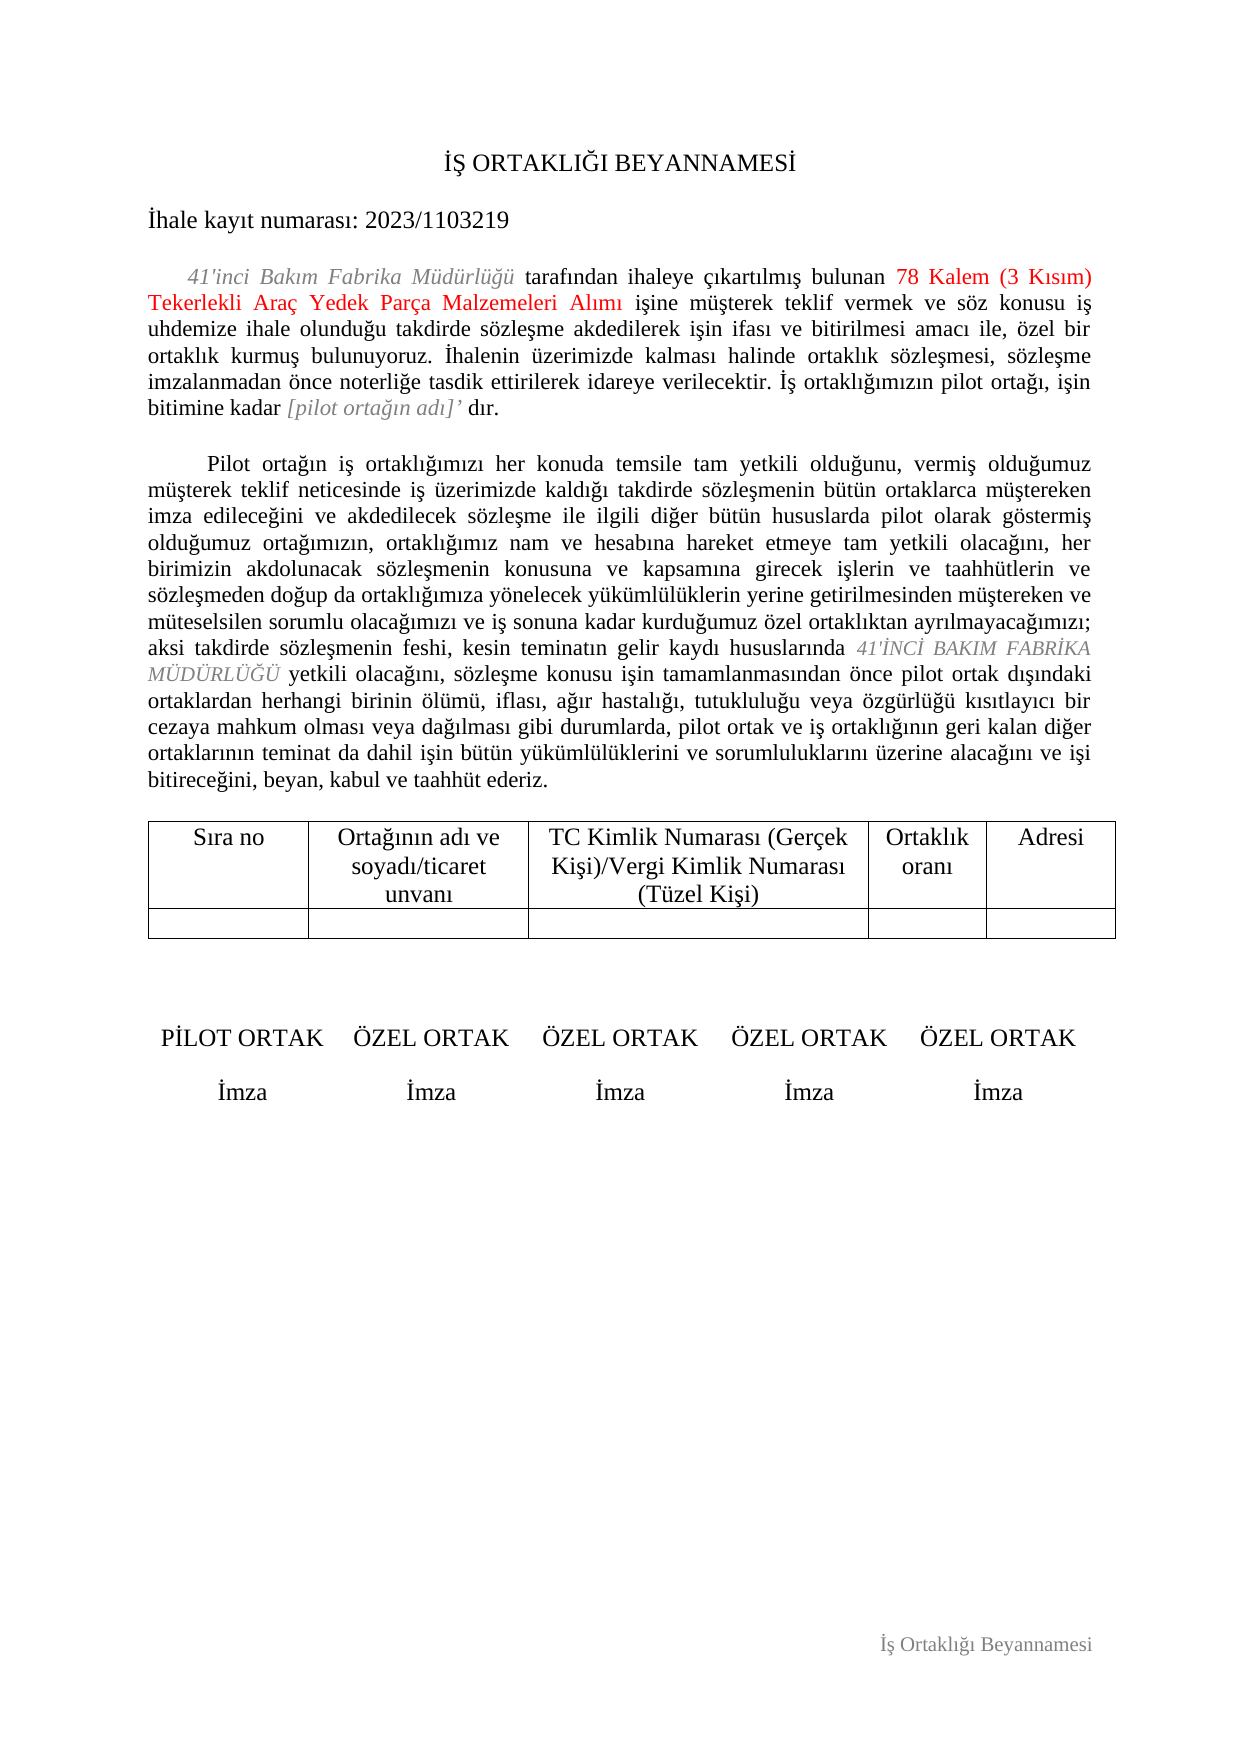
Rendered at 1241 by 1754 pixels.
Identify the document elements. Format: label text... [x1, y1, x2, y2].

table_header Ortaklık oranı [869, 822, 986, 908]
table_header ÖZEL ORTAK [526, 1023, 714, 1077]
subtitle 41'inci Bakım Fabrika Müdürlüğü tarafından ihaleye çıkartılmış bulunan 78 Kalem (3 Kısım) Tekerlekli Araç Yedek Parça Malzemeleri Alımı işine müşterek teklif vermek ve söz konusu iş uhdemize ihale olunduğu takdirde sözleşme akdedilerek işin ifası ve bitirilmesi amacı ile, özel bir ortaklık kurmuş bulunuyoruz. İhalenin üzerimizde kalması halinde ortaklık sözleşmesi, sözleşme imzalanmadan önce noterliğe tasdik ettirilerek idareye verilecektir. İş ortaklığımızın pilot ortağı, işin bitimine kadar [pilot ortağın adı]’ dır. [148, 263, 1092, 421]
text Pilot ortağın iş ortaklığımızı her konuda temsile tam yetkili olduğunu, vermiş olduğumuz müşterek teklif neticesinde iş üzerimizde kaldığı takdirde sözleşmenin bütün ortaklarca müştereken imza edileceğini ve akdedilecek sözleşme ile ilgili diğer bütün hususlarda pilot olarak göstermiş olduğumuz ortağımızın, ortaklığımız nam ve hesabına hareket etmeye tam yetkili olacağını, her birimizin akdolunacak sözleşmenin konusuna ve kapsamına girecek işlerin ve taahhütlerin ve sözleşmeden doğup da ortaklığımıza yönelecek yükümlülüklerin yerine getirilmesinden müştereken ve müteselsilen sorumlu olacağımızı ve iş sonuna kadar kurduğumuz özel ortaklıktan ayrılmayacağımızı; aksi takdirde sözleşmenin feshi, kesin teminatın gelir kaydı hususlarında 41'İNCİ BAKIM FABRİKA MÜDÜRLÜĞÜ yetkili olacağını, sözleşme konusu işin tamamlanmasından önce pilot ortak dışındaki ortaklardan herhangi birinin ölümü, iflası, ağır hastalığı, tutukluluğu veya özgürlüğü kısıtlayıcı bir cezaya mahkum olması veya dağılması gibi durumlarda, pilot ortak ve iş ortaklığının geri kalan diğer ortaklarının teminat da dahil işin bütün yükümlülüklerini ve sorumluluklarını üzerine alacağını ve işi bitireceğini, beyan, kabul ve taahhüt ederiz. [148, 449, 1092, 792]
table_header ÖZEL ORTAK [337, 1023, 526, 1077]
table_cell İmza [337, 1077, 526, 1131]
table_header PİLOT ORTAK [148, 1023, 337, 1077]
table_cell [309, 909, 528, 938]
table_cell [869, 909, 986, 938]
table_cell [149, 909, 308, 938]
table_cell İmza [148, 1077, 337, 1131]
table_header Adresi [987, 822, 1115, 908]
table_cell İmza [904, 1077, 1092, 1131]
table_cell [987, 909, 1115, 938]
subtitle İŞ ORTAKLIĞI BEYANNAMESİ [148, 148, 1092, 176]
table_cell [691, 909, 868, 938]
table_cell İmza [715, 1077, 903, 1131]
table_header TC Kimlik Numarası (Gerçek Kişi)/Vergi Kimlik Numarası (Tüzel Kişi) [529, 822, 868, 908]
table_cell İmza [526, 1077, 714, 1131]
table_header Ortağının adı ve soyadı/ticaret unvanı [309, 822, 528, 908]
table_header ÖZEL ORTAK [715, 1023, 903, 1077]
table_cell [529, 909, 691, 938]
table_header Sıra no [149, 822, 308, 908]
text İhale kayıt numarası: 2023/1103219 [148, 205, 1092, 234]
table_header ÖZEL ORTAK [904, 1023, 1092, 1077]
